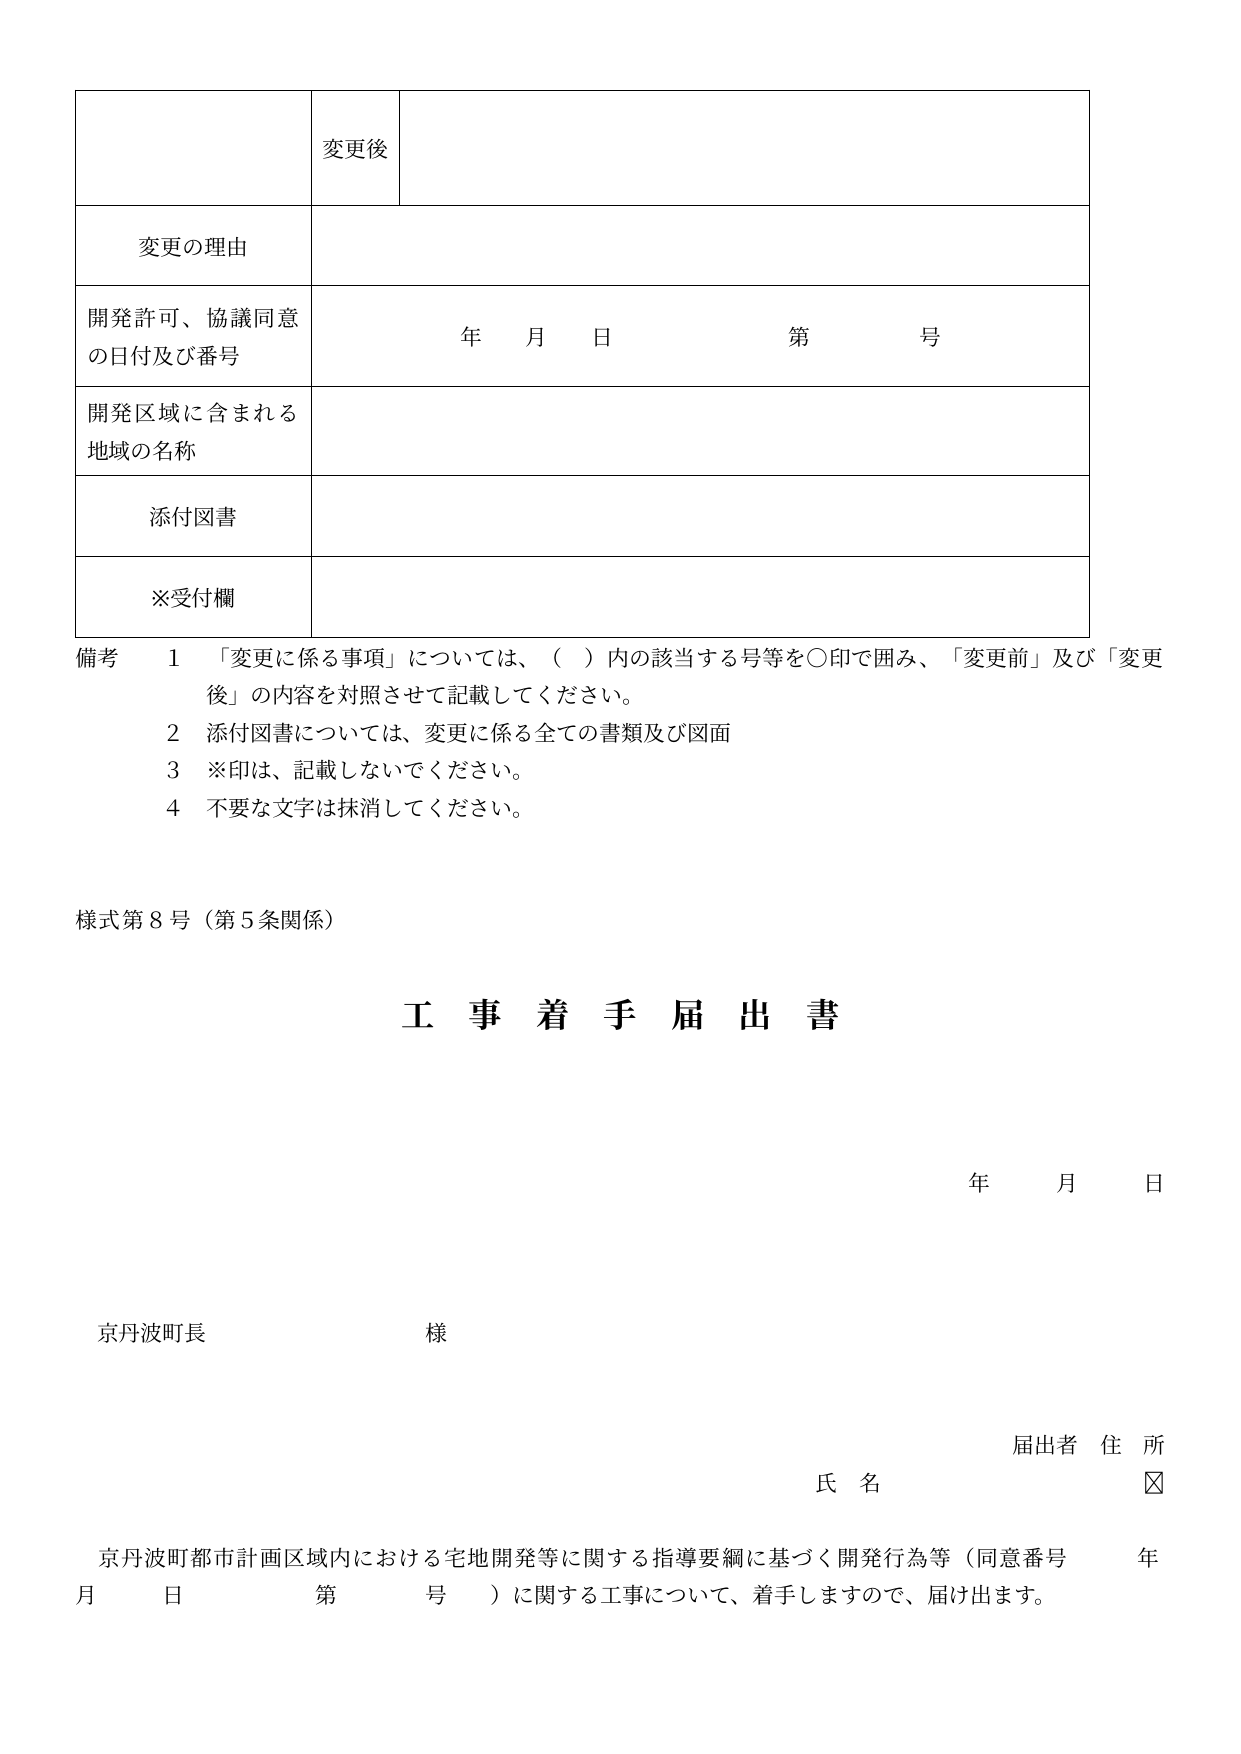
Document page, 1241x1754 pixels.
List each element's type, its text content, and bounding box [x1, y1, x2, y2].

table_cell 年 月 日 第 号 [312, 286, 1089, 386]
table_cell 変更後 [312, 91, 399, 205]
text 年 月 日 [75, 1163, 1165, 1200]
table_cell 開発許可、協議同意の日付及び番号 [76, 286, 311, 386]
table_cell ※受付欄 [76, 557, 311, 637]
table_cell 添付図書 [76, 476, 311, 556]
text ３ ※印は、記載しないでください。 [75, 750, 1165, 788]
text 工 事 着 手 届 出 書 [75, 975, 1165, 1050]
text 届出者 住 所 [75, 1425, 1165, 1463]
text 京丹波町長 様 [75, 1313, 1165, 1350]
text ４ 不要な文字は抹消してください。 [75, 788, 1165, 825]
text 氏 名  [75, 1463, 1165, 1500]
table_cell 変更の理由 [76, 206, 311, 285]
table_cell [312, 387, 1089, 475]
table_cell 開発区域に含まれる地域の名称 [76, 387, 311, 475]
table_cell [400, 91, 1089, 205]
text 京丹波町都市計画区域内における宅地開発等に関する指導要綱に基づく開発行為等（同意番号 年 月 日 第 号 ）に関する工事について、着手しますので、届け出ます。 [75, 1538, 1165, 1613]
text ２ 添付図書については、変更に係る全ての書類及び図面 [75, 713, 1165, 750]
table_cell [312, 476, 1089, 556]
table_cell [312, 206, 1089, 285]
text 様式第８号（第５条関係） [75, 900, 1165, 938]
table_cell [312, 557, 1089, 637]
text 備考 １ 「変更に係る事項」については、（ ）内の該当する号等を○印で囲み、「変更前」及び「変更後」の内容を対照させて記載してください。 [75, 638, 1165, 713]
